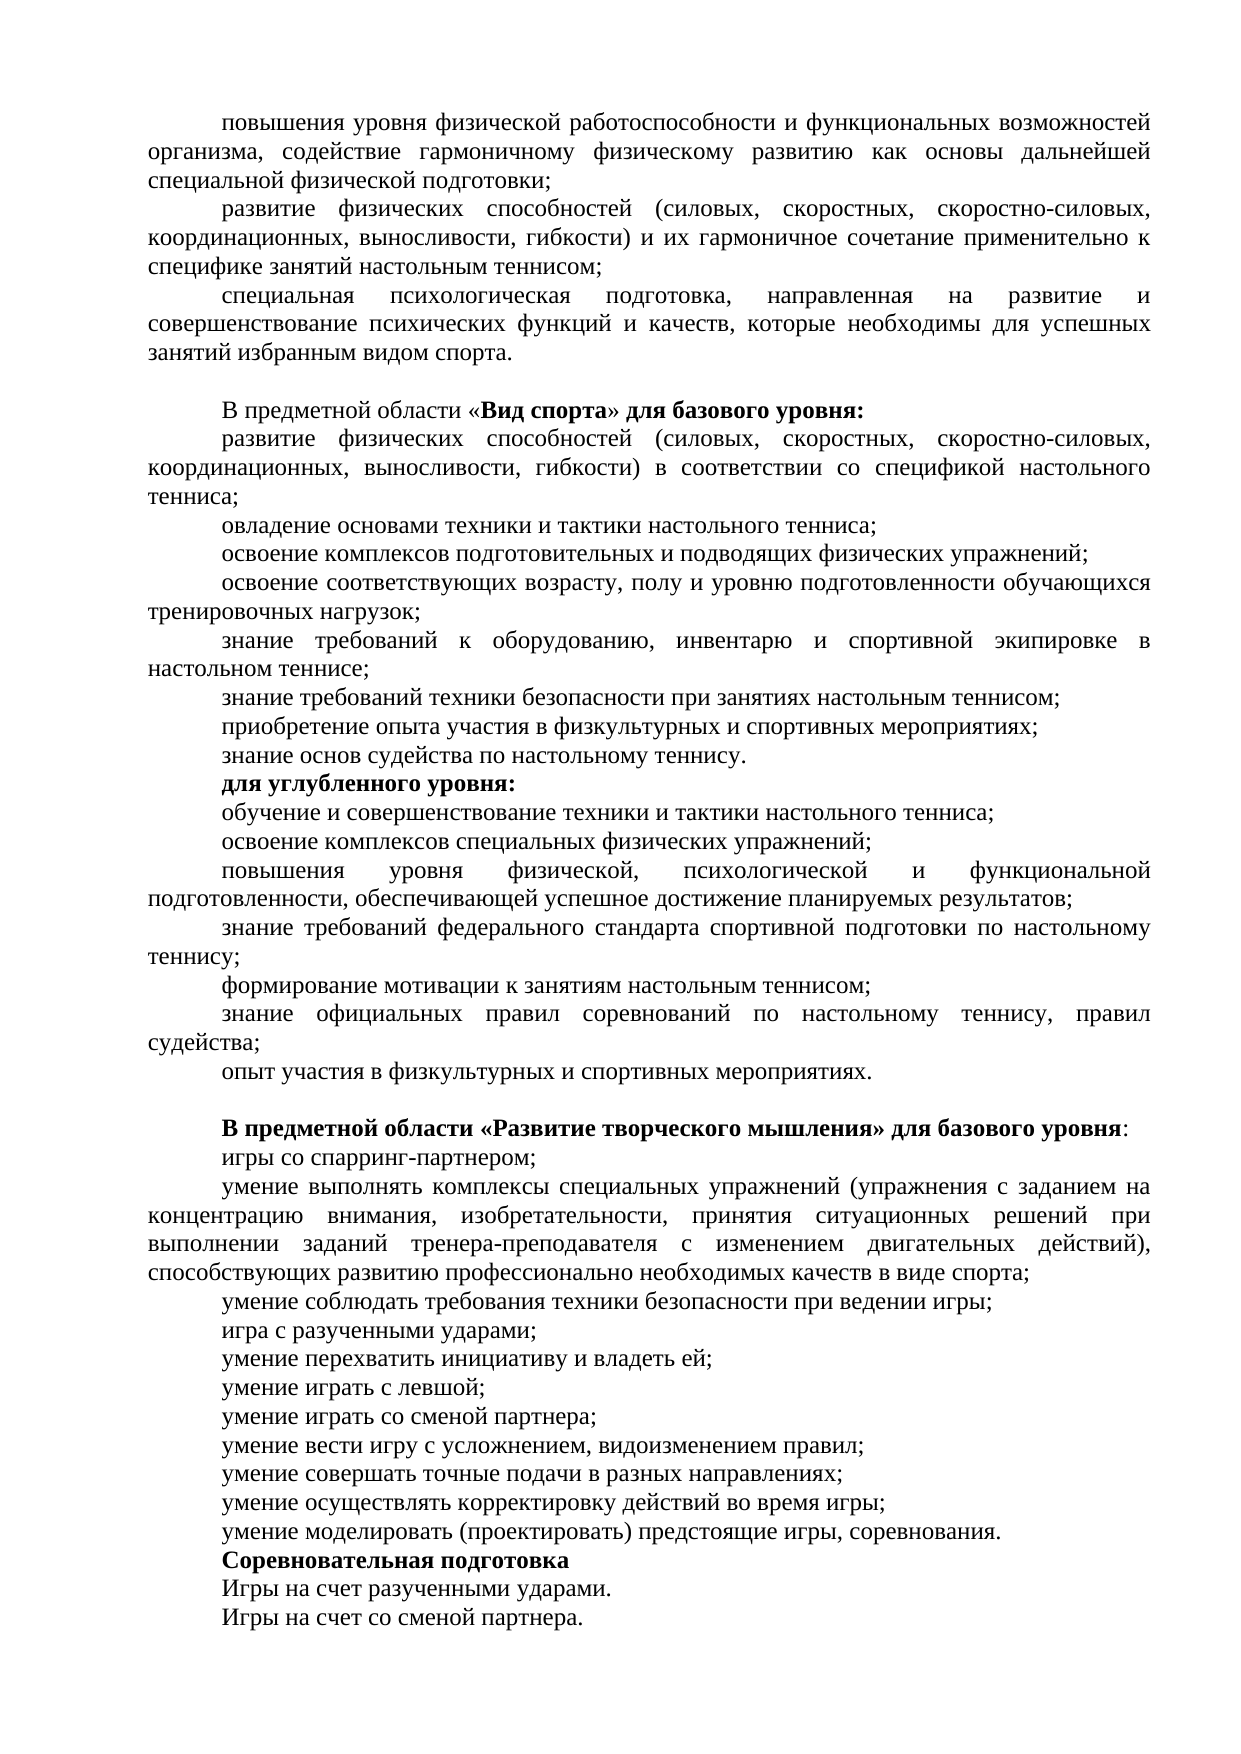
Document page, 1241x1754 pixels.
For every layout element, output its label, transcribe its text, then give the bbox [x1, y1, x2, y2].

text освоение соответствующих возрасту, полу и уровню подготовленности обучающихся тренировочных нагрузок; [148, 567, 1152, 625]
text умение играть с левшой; [148, 1372, 1152, 1401]
text овладение основами техники и тактики настольного тенниса; [148, 510, 1152, 538]
text для углубленного уровня: [148, 768, 1152, 797]
text обучение и совершенствование техники и тактики настольного тенниса; [148, 797, 1152, 826]
text умение моделировать (проектировать) предстоящие игры, соревнования. [148, 1516, 1152, 1545]
text опыт участия в физкультурных и спортивных мероприятиях. [148, 1056, 1152, 1085]
text В предметной области «Развитие творческого мышления» для базового уровня: [148, 1113, 1152, 1142]
text освоение комплексов специальных физических упражнений; [148, 826, 1152, 855]
text развитие физических способностей (силовых, скоростных, скоростно-силовых, координационных, выносливости, гибкости) в соответствии со спецификой настольного тенниса; [148, 423, 1152, 510]
text умение осуществлять корректировку действий во время игры; [148, 1487, 1152, 1516]
text В предметной области «Вид спорта» для базового уровня: [148, 395, 1152, 423]
text умение перехватить инициативу и владеть ей; [148, 1343, 1152, 1372]
text Игры на счет со сменой партнера. [148, 1602, 1152, 1631]
text знание требований техники безопасности при занятиях настольным теннисом; [148, 682, 1152, 711]
text умение вести игру с усложнением, видоизменением правил; [148, 1430, 1152, 1458]
text знание официальных правил соревнований по настольному теннису, правил судейства; [148, 998, 1152, 1056]
text умение соблюдать требования техники безопасности при ведении игры; [148, 1286, 1152, 1315]
text умение играть со сменой партнера; [148, 1401, 1152, 1430]
text умение совершать точные подачи в разных направлениях; [148, 1458, 1152, 1487]
text приобретение опыта участия в физкультурных и спортивных мероприятиях; [148, 711, 1152, 740]
text игры со спарринг-партнером; [148, 1142, 1152, 1171]
text Соревновательная подготовка [148, 1545, 1152, 1573]
text игра с разученными ударами; [148, 1315, 1152, 1343]
text повышения уровня физической, психологической и функциональной подготовленности, обеспечивающей успешное достижение планируемых результатов; [148, 855, 1152, 912]
text специальная психологическая подготовка, направленная на развитие и совершенствование психических функций и качеств, которые необходимы для успешных занятий избранным видом спорта. [148, 280, 1152, 366]
text развитие физических способностей (силовых, скоростных, скоростно-силовых, координационных, выносливости, гибкости) и их гармоничное сочетание применительно к специфике занятий настольным теннисом; [148, 193, 1152, 280]
text знание требований федерального стандарта спортивной подготовки по настольному теннису; [148, 912, 1152, 970]
text формирование мотивации к занятиям настольным теннисом; [148, 970, 1152, 998]
text умение выполнять комплексы специальных упражнений (упражнения с заданием на концентрацию внимания, изобретательности, принятия ситуационных решений при выполнении заданий тренера-преподавателя с изменением двигательных действий), способствующих развитию профессионально необходимых качеств в виде спорта; [148, 1171, 1152, 1286]
text Игры на счет разученными ударами. [148, 1573, 1152, 1602]
text знание основ судейства по настольному теннису. [148, 740, 1152, 768]
text освоение комплексов подготовительных и подводящих физических упражнений; [148, 538, 1152, 567]
text знание требований к оборудованию, инвентарю и спортивной экипировке в настольном теннисе; [148, 625, 1152, 682]
